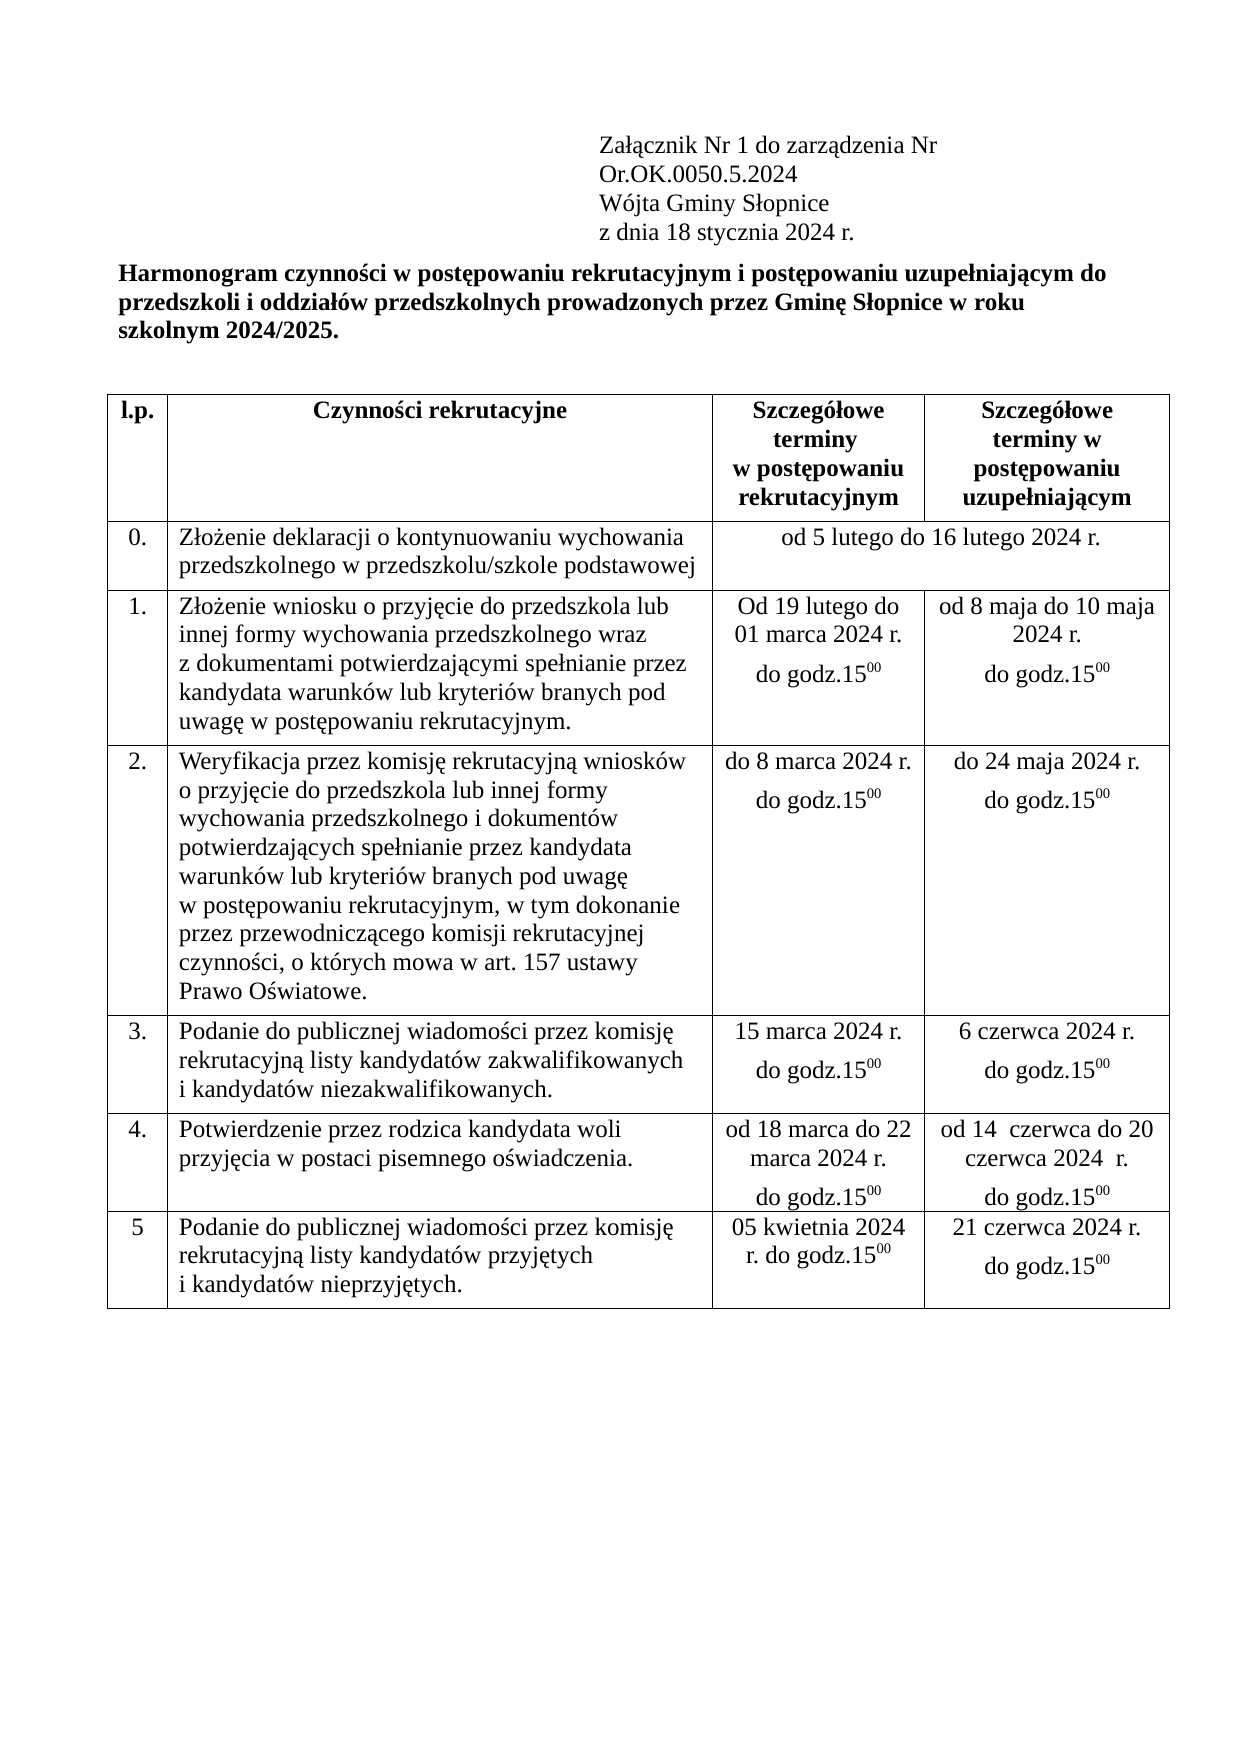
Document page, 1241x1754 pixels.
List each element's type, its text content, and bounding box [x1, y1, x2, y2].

table_cell 2. [108, 746, 167, 1015]
table_cell 21 czerwca 2024 r. do godz.1500 [925, 1212, 1169, 1308]
table_cell 3. [108, 1016, 167, 1113]
table_cell do 24 maja 2024 r. do godz.1500 [925, 746, 1169, 1015]
table_header l.p. [108, 395, 167, 521]
text Harmonogram czynności w postępowaniu rekrutacyjnym i postępowaniu uzupełniającym do przedszkoli i oddziałów przedszkolnych prowadzonych przez Gminę Słopnice w roku szkolnym 2024/2025. [118, 258, 1122, 344]
table_cell 1. [108, 591, 167, 745]
table_cell od 8 maja do 10 maja 2024 r. do godz.1500 [925, 591, 1169, 745]
table_cell Weryfikacja przez komisję rekrutacyjną wniosków o przyjęcie do przedszkola lub innej formy wychowania przedszkolnego i dokumentów potwierdzających spełnianie przez kandydata warunków lub kryteriów branych pod uwagę w postępowaniu rekrutacyjnym, w tym dokonanie przez przewodniczącego komisji rekrutacyjnej czynności, o których mowa w art. 157 ustawy Prawo Oświatowe. [168, 746, 712, 1015]
table_cell Potwierdzenie przez rodzica kandydata woli przyjęcia w postaci pisemnego oświadczenia. [168, 1114, 712, 1211]
text Załącznik Nr 1 do zarządzenia Nr Or.OK.0050.5.2024 Wójta Gminy Słopnice z dnia 18 stycznia 2024 r. [599, 131, 1122, 246]
table_cell Podanie do publicznej wiadomości przez komisję rekrutacyjną listy kandydatów zakwalifikowanych i kandydatów niezakwalifikowanych. [168, 1016, 712, 1113]
table_cell 5 [108, 1212, 167, 1308]
table_cell Złożenie deklaracji o kontynuowaniu wychowania przedszkolnego w przedszkolu/szkole podstawowej [168, 522, 712, 590]
table_cell Od 19 lutego do 01 marca 2024 r. do godz.1500 [713, 591, 924, 745]
table_cell 0. [108, 522, 167, 590]
table_cell Podanie do publicznej wiadomości przez komisję rekrutacyjną listy kandydatów przyjętych i kandydatów nieprzyjętych. [168, 1212, 712, 1308]
table_cell 05 kwietnia 2024 r. do godz.1500 [713, 1212, 924, 1308]
table_cell od 14 czerwca do 20 czerwca 2024 r. do godz.1500 [925, 1114, 1169, 1211]
table_header Szczegółowe terminy w postępowaniu uzupełniającym [925, 395, 1169, 521]
table_header Szczegółowe terminy w postępowaniu rekrutacyjnym [713, 395, 924, 521]
table_cell do 8 marca 2024 r. do godz.1500 [713, 746, 924, 1015]
table_cell Złożenie wniosku o przyjęcie do przedszkola lub innej formy wychowania przedszkolnego wraz z dokumentami potwierdzającymi spełnianie przez kandydata warunków lub kryteriów branych pod uwagę w postępowaniu rekrutacyjnym. [168, 591, 712, 745]
table_cell 4. [108, 1114, 167, 1211]
table_cell od 5 lutego do 16 lutego 2024 r. [713, 522, 1169, 590]
table_cell 15 marca 2024 r. do godz.1500 [713, 1016, 924, 1113]
table_header Czynności rekrutacyjne [168, 395, 712, 521]
table_cell od 18 marca do 22 marca 2024 r. do godz.1500 [713, 1114, 924, 1211]
table_cell 6 czerwca 2024 r. do godz.1500 [925, 1016, 1169, 1113]
